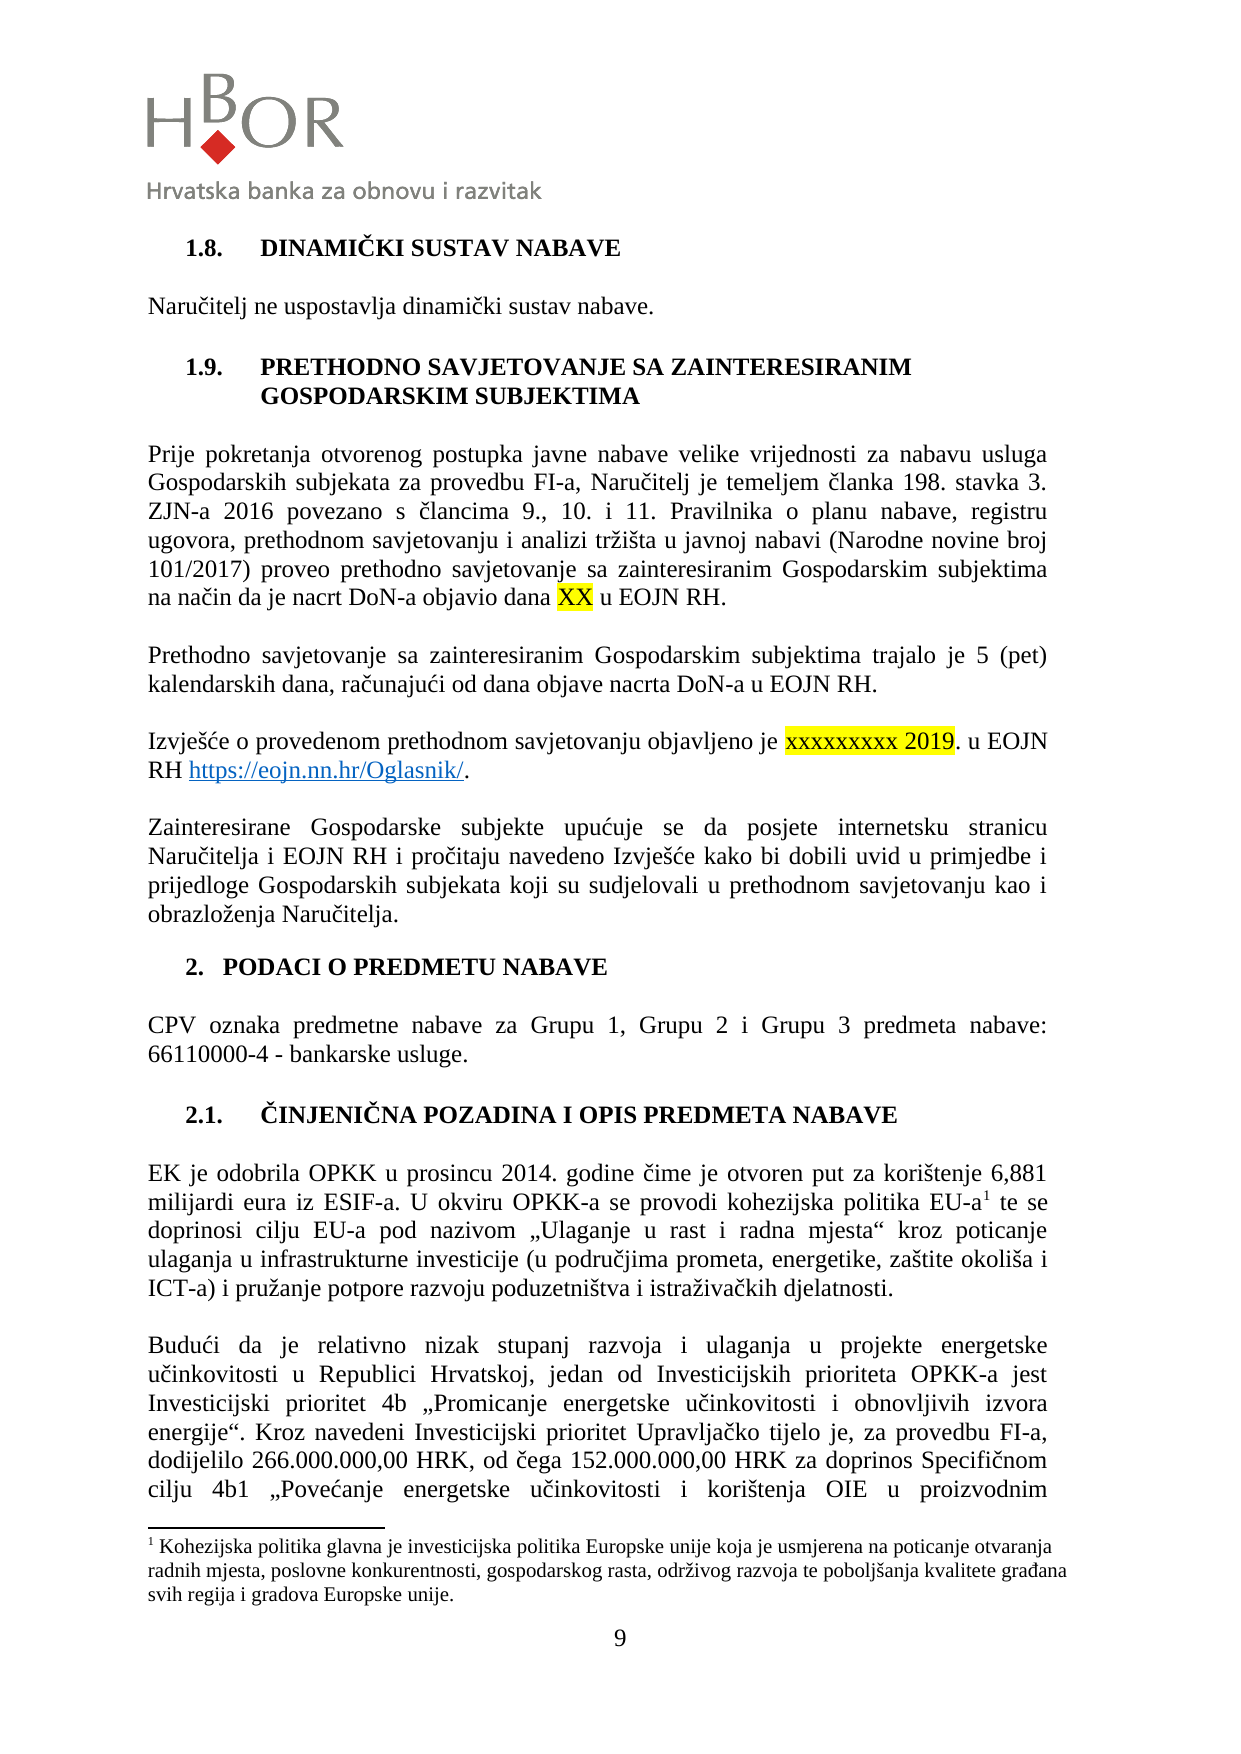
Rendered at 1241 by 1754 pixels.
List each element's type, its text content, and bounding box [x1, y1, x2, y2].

text Prije pokretanja otvorenog postupka javne nabave velike vrijednosti za nabavu usluga Gospodarskih subjekata za provedbu FI-a, Naručitelj je temeljem članka 198. stavka 3. ZJN-a 2016 povezano s člancima 9., 10. i 11. Pravilnika o planu nabave, registru ugovora, prethodnom savjetovanju i analizi tržišta u javnoj nabavi (Narodne novine broj 101/2017) proveo prethodno savjetovanje sa zainteresiranim Gospodarskim subjektima na način da je nacrt DoN-a objavio dana XX u EOJN RH. [148, 439, 1048, 611]
text Zainteresirane Gospodarske subjekte upućuje se da posjete internetsku stranicu Naručitelja i EOJN RH i pročitaju navedeno Izvješće kako bi dobili uvid u primjedbe i prijedloge Gospodarskih subjekata koji su sudjelovali u prethodnom savjetovanju kao i obrazloženja Naručitelja. [148, 812, 1048, 927]
subtitle DINAMIČKI SUSTAV NABAVE [185, 233, 1048, 262]
subtitle ČINJENIČNA POZADINA I OPIS PREDMETA NABAVE [185, 1100, 1048, 1129]
text CPV oznaka predmetne nabave za Grupu 1, Grupu 2 i Grupu 3 predmeta nabave: 66110000-4 - bankarske usluge. [148, 1010, 1048, 1067]
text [148, 1330, 1048, 1503]
subtitle PODACI O PREDMETU NABAVE [185, 952, 1093, 981]
subtitle PRETHODNO SAVJETOVANJE SA ZAINTERESIRANIM GOSPODARSKIM SUBJEKTIMA [185, 352, 1048, 410]
text Naručitelj ne uspostavlja dinamički sustav nabave. [148, 291, 1048, 319]
text Prethodno savjetovanje sa zainteresiranim Gospodarskim subjektima trajalo je 5 (pet) kalendarskih dana, računajući od dana objave nacrta DoN-a u EOJN RH. [148, 640, 1048, 697]
text EK je odobrila OPKK u prosincu 2014. godine čime je otvoren put za korištenje 6,881 milijardi eura iz ESIF-a. U okviru OPKK-a se provodi kohezijska politika EU-a te se doprinosi cilju EU-a pod nazivom „Ulaganje u rast i radna mjesta“ kroz poticanje ulaganja u infrastrukturne investicije (u područjima prometa, energetike, zaštite okoliša i ICT-a) i pružanje potpore razvoju poduzetništva i istraživačkih djelatnosti. [148, 1158, 1048, 1302]
text Izvješće o provedenom prethodnom savjetovanju objavljeno je xxxxxxxxx 2019. u EOJN RH https://eojn.nn.hr/Oglasnik/. [148, 726, 1048, 784]
